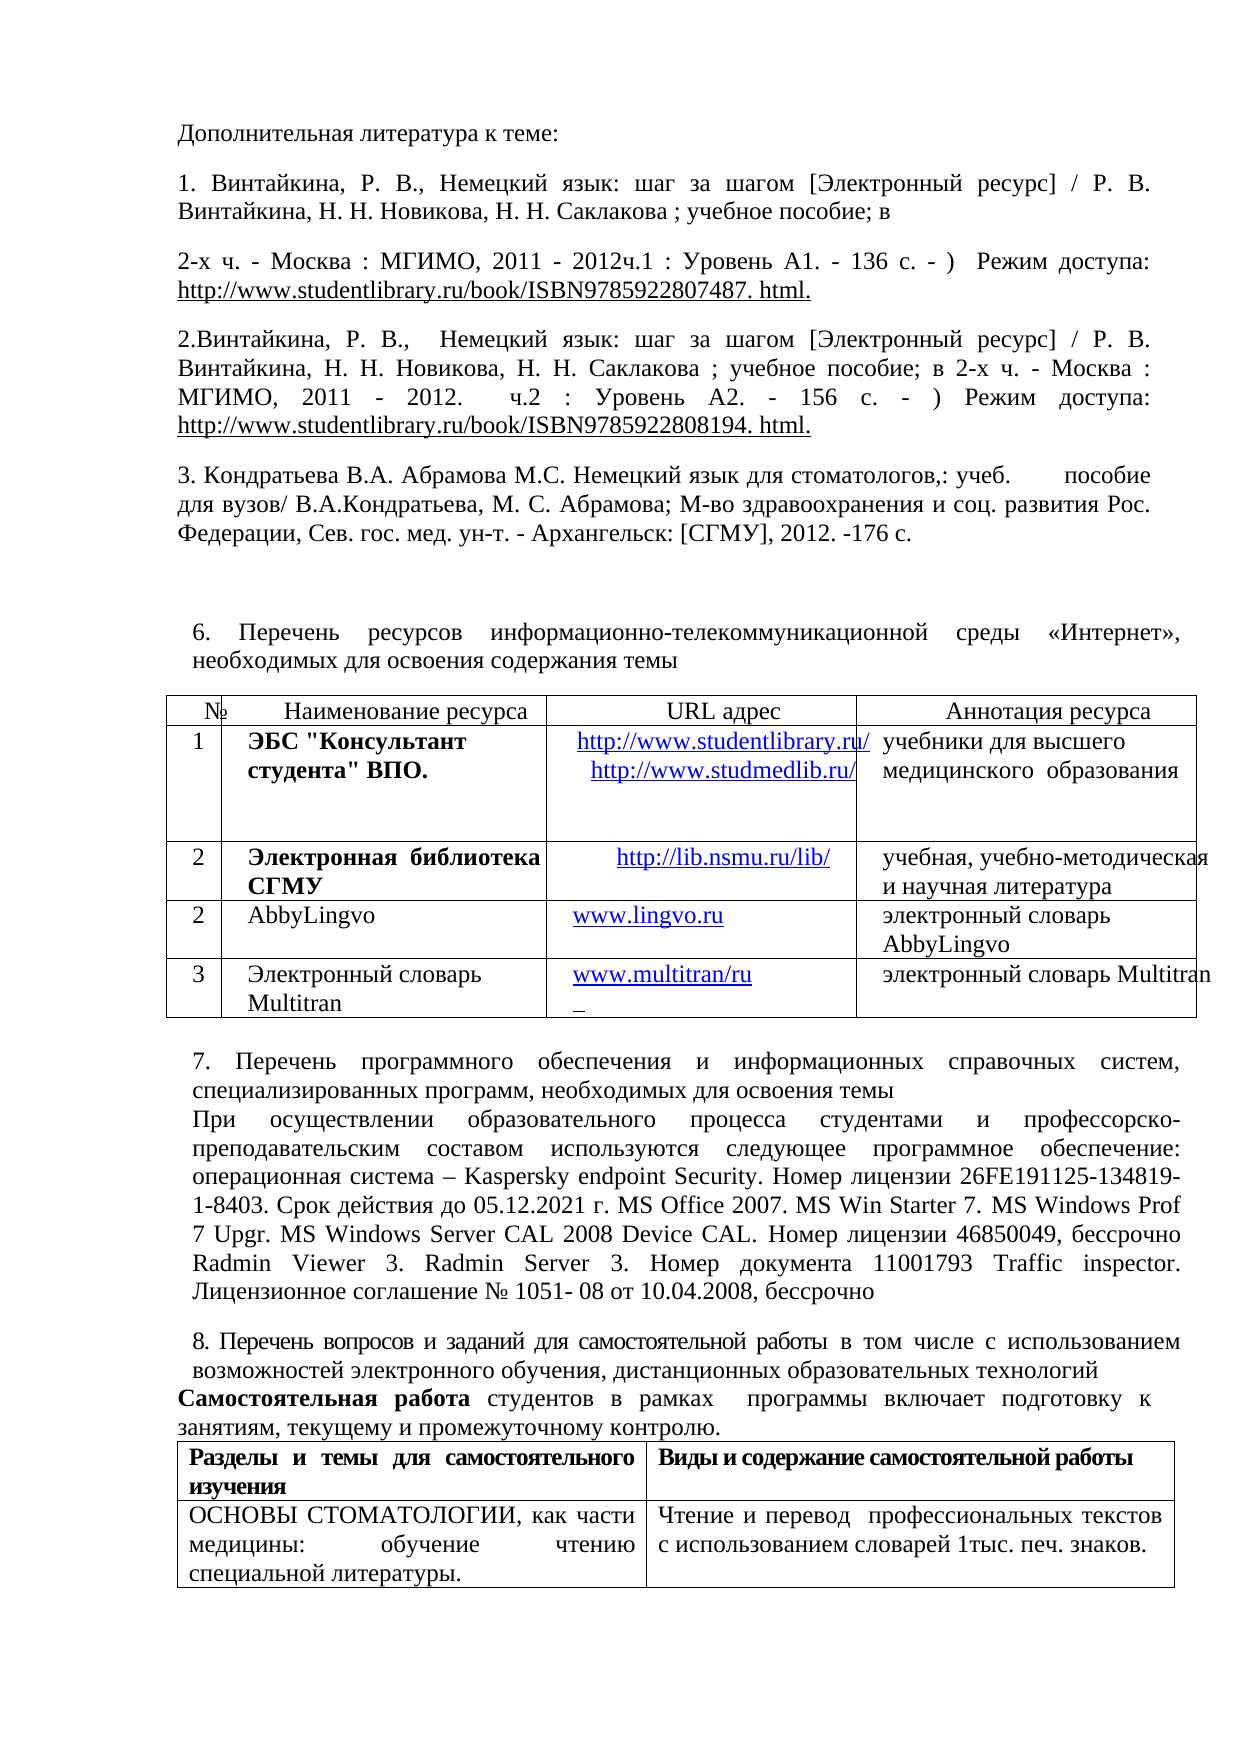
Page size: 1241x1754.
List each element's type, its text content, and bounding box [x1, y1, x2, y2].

table_cell ЭБС "Консультант студента" ВПО. [222, 726, 546, 841]
table_cell электронный словарь AbbyLingvo [857, 901, 1196, 958]
table_cell Чтение и перевод профессиональных текстов с использованием словарей 1тыс. печ. знаков. [647, 1501, 1174, 1587]
table_header Аннотация ресурса [857, 696, 1196, 725]
table_cell 2 [167, 901, 221, 958]
table_cell http://lib.nsmu.ru/lib/ [547, 842, 856, 899]
table_cell AbbyLingvo [222, 901, 546, 958]
table_cell Электронная библиотека СГМУ [222, 842, 546, 899]
table_cell электронный словарь Multitran [857, 959, 1196, 1017]
table_header № [167, 696, 221, 725]
table_cell www.lingvo.ru [547, 901, 856, 958]
text 2-х ч. - Москва : МГИМО, 2011 - 2012ч.1 : Уровень А1. - 136 с. - ) Режим доступа: http://www.studentlibrary.ru/book/ISBN9785922807487. html. [177, 246, 1152, 303]
text 6. Перечень ресурсов информационно-телекоммуникационной среды «Интернет», необходимых для освоения содержания темы [192, 617, 1181, 674]
table_cell 2 [167, 842, 221, 899]
table_header Виды и содержание самостоятельной работы [647, 1442, 1174, 1499]
text 1. Винтайкина, Р. В., Немецкий язык: шаг за шагом [Электронный ресурс] / Р. В. Винтайкина, Н. Н. Новикова, Н. Н. Саклакова ; учебное пособие; в [177, 168, 1152, 225]
table_header URL адрес [547, 696, 856, 725]
table_cell 3 [167, 959, 221, 1017]
text При осуществлении образовательного процесса студентами и профессорско-преподавательским составом используются следующее программное обеспечение: операционная система – Kaspersky endpoint Security. Номер лицензии 26FE191125-134819-1-8403. Срок действия до 05.12.2021 г. MS Office 2007. MS Win Starter 7. MS Windows Prof 7 Upgr. MS Windows Server CAL 2008 Device CAL. Номер лицензии 46850049, бессрочно Radmin Viewer 3. Radmin Server 3. Номер документа 11001793 Traffic inspector. Лицензионное соглашение № 1051- 08 от 10.04.2008, бессрочно [192, 1104, 1181, 1305]
table_cell www.multitran/ru [547, 959, 856, 1017]
table_cell ОСНОВЫ СТОМАТОЛОГИИ, как части медицины: обучение чтению специальной литературы. [178, 1501, 646, 1587]
text Дополнительная литература к теме: [177, 118, 1152, 147]
table_cell Электронный словарь Multitran [222, 959, 546, 1017]
text 7. Перечень программного обеспечения и информационных справочных систем, специализированных программ, необходимых для освоения темы [192, 1046, 1181, 1104]
text Самостоятельная работа студентов в рамках программы включает подготовку к занятиям, текущему и промежуточному контролю. [177, 1383, 1152, 1441]
text 3. Кондратьева В.А. Абрамова М.С. Немецкий язык для стоматологов,: учеб. пособие для вузов/ В.А.Кондратьева, М. С. Абрамова; М-во здравоохранения и соц. развития Рос. Федерации, Сев. гос. мед. ун-т. - Архангельск: [СГМУ], 2012. -176 с. [177, 460, 1152, 546]
table_cell 1 [167, 726, 221, 841]
table_header Наименование ресурса [222, 696, 546, 725]
table_header Разделы и темы для самостоятельного изучения [178, 1442, 646, 1499]
table_cell учебники для высшего медицинского образования [857, 726, 1196, 841]
text 2.Винтайкина, Р. В., Немецкий язык: шаг за шагом [Электронный ресурс] / Р. В. Винтайкина, Н. Н. Новикова, Н. Н. Саклакова ; учебное пособие; в 2-х ч. - Москва : МГИМО, 2011 - 2012. ч.2 : Уровень А2. - 156 с. - ) Режим доступа: http://www.studentlibrary.ru/book/ISBN9785922808194. html. [177, 324, 1152, 439]
text 8. Перечень вопросов и заданий для самостоятельной работы в том числе с использованием возможностей электронного обучения, дистанционных образовательных технологий [192, 1326, 1181, 1383]
table_cell учебная, учебно-методическая и научная литература [857, 842, 1196, 899]
table_cell http://www.studentlibrary.ru/ http://www.studmedlib.ru/ [547, 726, 856, 841]
